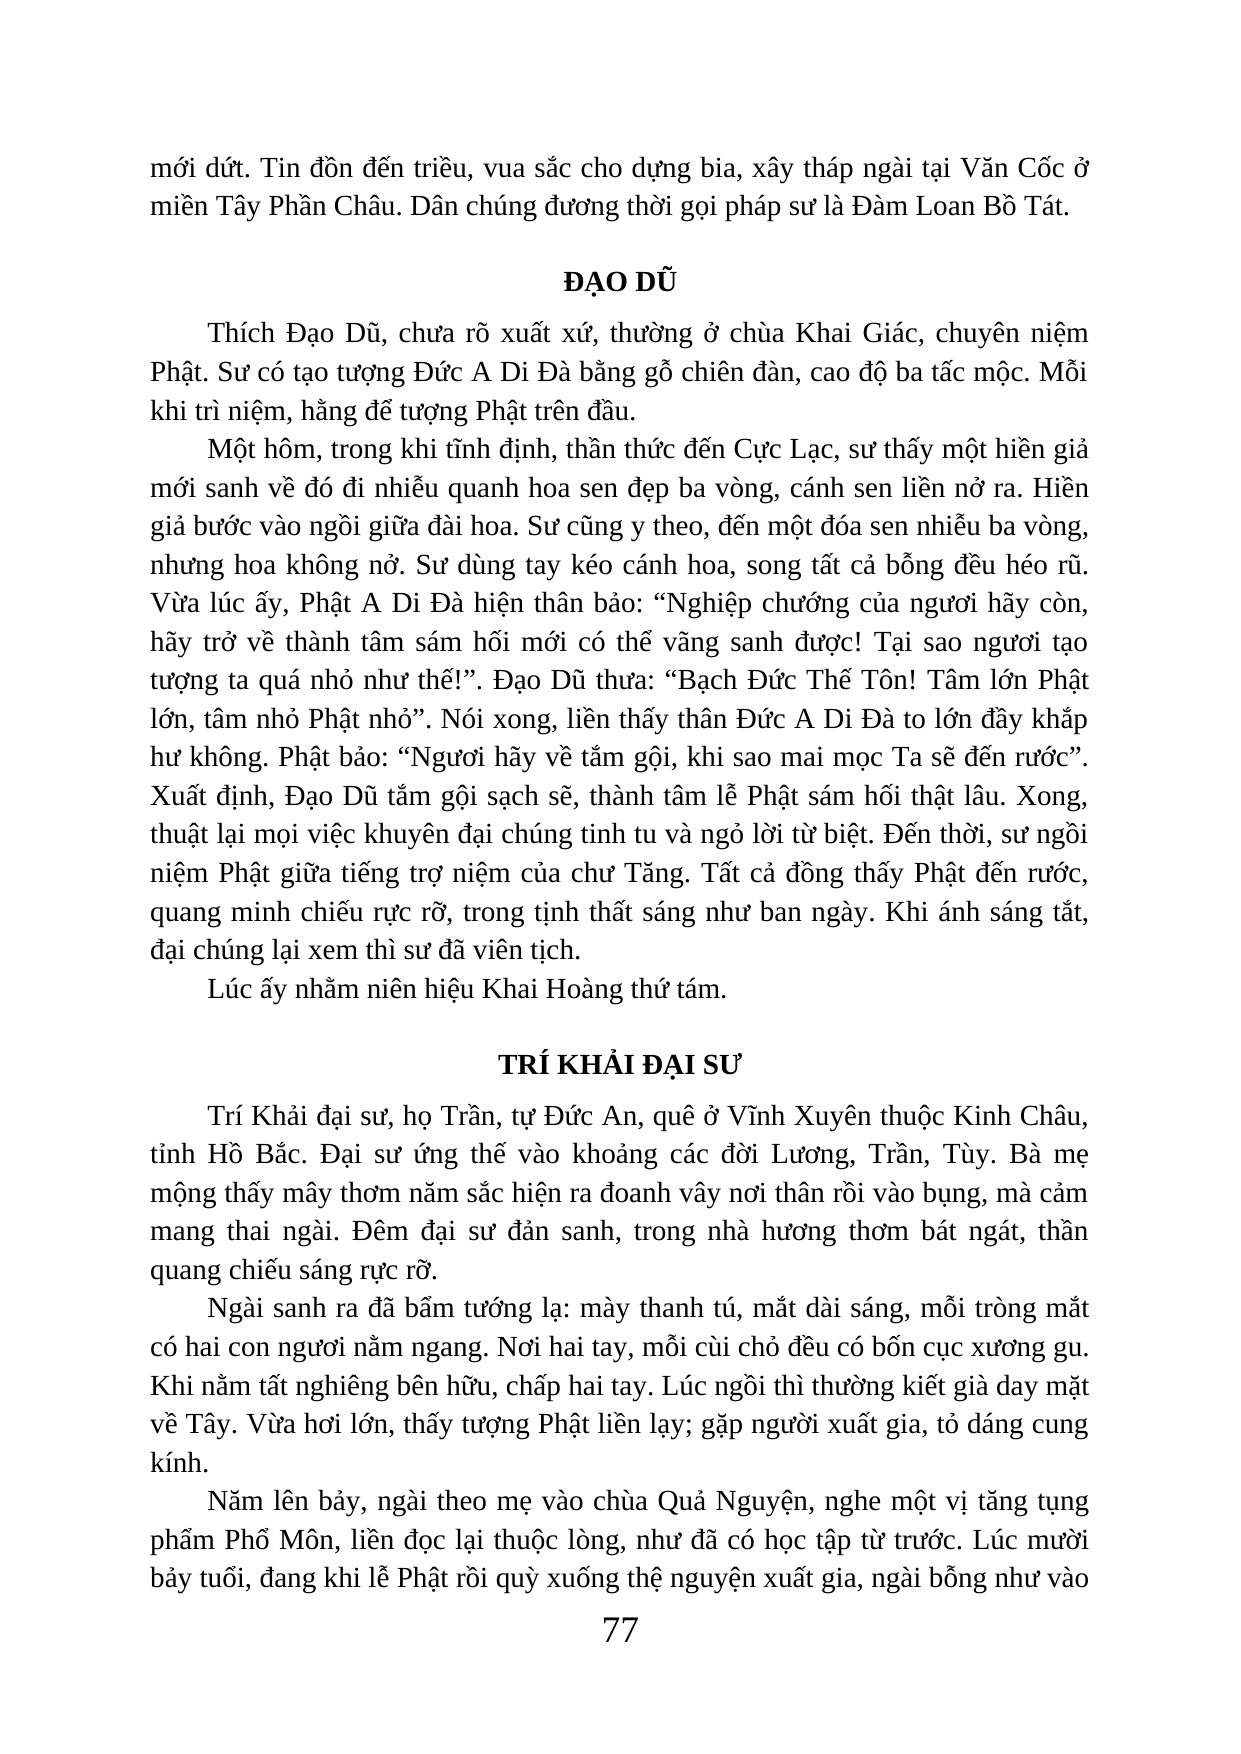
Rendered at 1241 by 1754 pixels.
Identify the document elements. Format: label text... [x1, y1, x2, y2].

subtitle ĐẠO DŨ [150, 264, 1090, 298]
text Lúc ấy nhằm niên hiệu Khai Hoàng thứ tám. [150, 971, 1090, 1004]
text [150, 150, 1090, 222]
subtitle TRÍ KHẢI ĐẠI SƯ [150, 1047, 1090, 1080]
text Trí Khải đại sư, họ Trần, tự Đức An, quê ở Vĩnh Xuyên thuộc Kinh Châu, tỉnh Hồ Bắc. Đại sư ứng thế vào khoảng các đời Lương, Trần, Tùy. Bà mẹ mộng thấy mây thơm năm sắc hiện ra đoanh vây nơi thân rồi vào bụng, mà cảm mang thai ngài. Đêm đại sư đản sanh, trong nhà hương thơm bát ngát, thần quang chiếu sáng rực rỡ. [150, 1098, 1090, 1286]
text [150, 1483, 1090, 1594]
text Một hôm, trong khi tĩnh định, thần thức đến Cực Lạc, sư thấy một hiền giả mới sanh về đó đi nhiễu quanh hoa sen đẹp ba vòng, cánh sen liền nở ra. Hiền giả bước vào ngồi giữa đài hoa. Sư cũng y theo, đến một đóa sen nhiễu ba vòng, nhưng hoa không nở. Sư dùng tay kéo cánh hoa, song tất cả bỗng đều héo rũ. Vừa lúc ấy, Phật A Di Đà hiện thân bảo: “Nghiệp chướng của ngươi hãy còn, hãy trở về thành tâm sám hối mới có thể vãng sanh được! Tại sao ngươi tạo tượng ta quá nhỏ như thế!”. Đạo Dũ thưa: “Bạch Đức Thế Tôn! Tâm lớn Phật lớn, tâm nhỏ Phật nhỏ”. Nói xong, liền thấy thân Đức A Di Đà to lớn đầy khắp hư không. Phật bảo: “Ngươi hãy về tắm gội, khi sao mai mọc Ta sẽ đến rước”. Xuất định, Đạo Dũ tắm gội sạch sẽ, thành tâm lễ Phật sám hối thật lâu. Xong, thuật lại mọi việc khuyên đại chúng tinh tu và ngỏ lời từ biệt. Đến thời, sư ngồi niệm Phật giữa tiếng trợ niệm của chư Tăng. Tất cả đồng thấy Phật đến rước, quang minh chiếu rực rỡ, trong tịnh thất sáng như ban ngày. Khi ánh sáng tắt, đại chúng lại xem thì sư đã viên tịch. [150, 431, 1090, 966]
text Ngài sanh ra đã bẩm tướng lạ: mày thanh tú, mắt dài sáng, mỗi tròng mắt có hai con ngươi nằm ngang. Nơi hai tay, mỗi cùi chỏ đều có bốn cục xương gu. Khi nằm tất nghiêng bên hữu, chấp hai tay. Lúc ngồi thì thường kiết già day mặt về Tây. Vừa hơi lớn, thấy tượng Phật liền lạy; gặp người xuất gia, tỏ dáng cung kính. [150, 1291, 1090, 1478]
text Thích Đạo Dũ, chưa rõ xuất xứ, thường ở chùa Khai Giác, chuyên niệm Phật. Sư có tạo tượng Đức A Di Đà bằng gỗ chiên đàn, cao độ ba tấc mộc. Mỗi khi trì niệm, hằng để tượng Phật trên đầu. [150, 316, 1090, 426]
